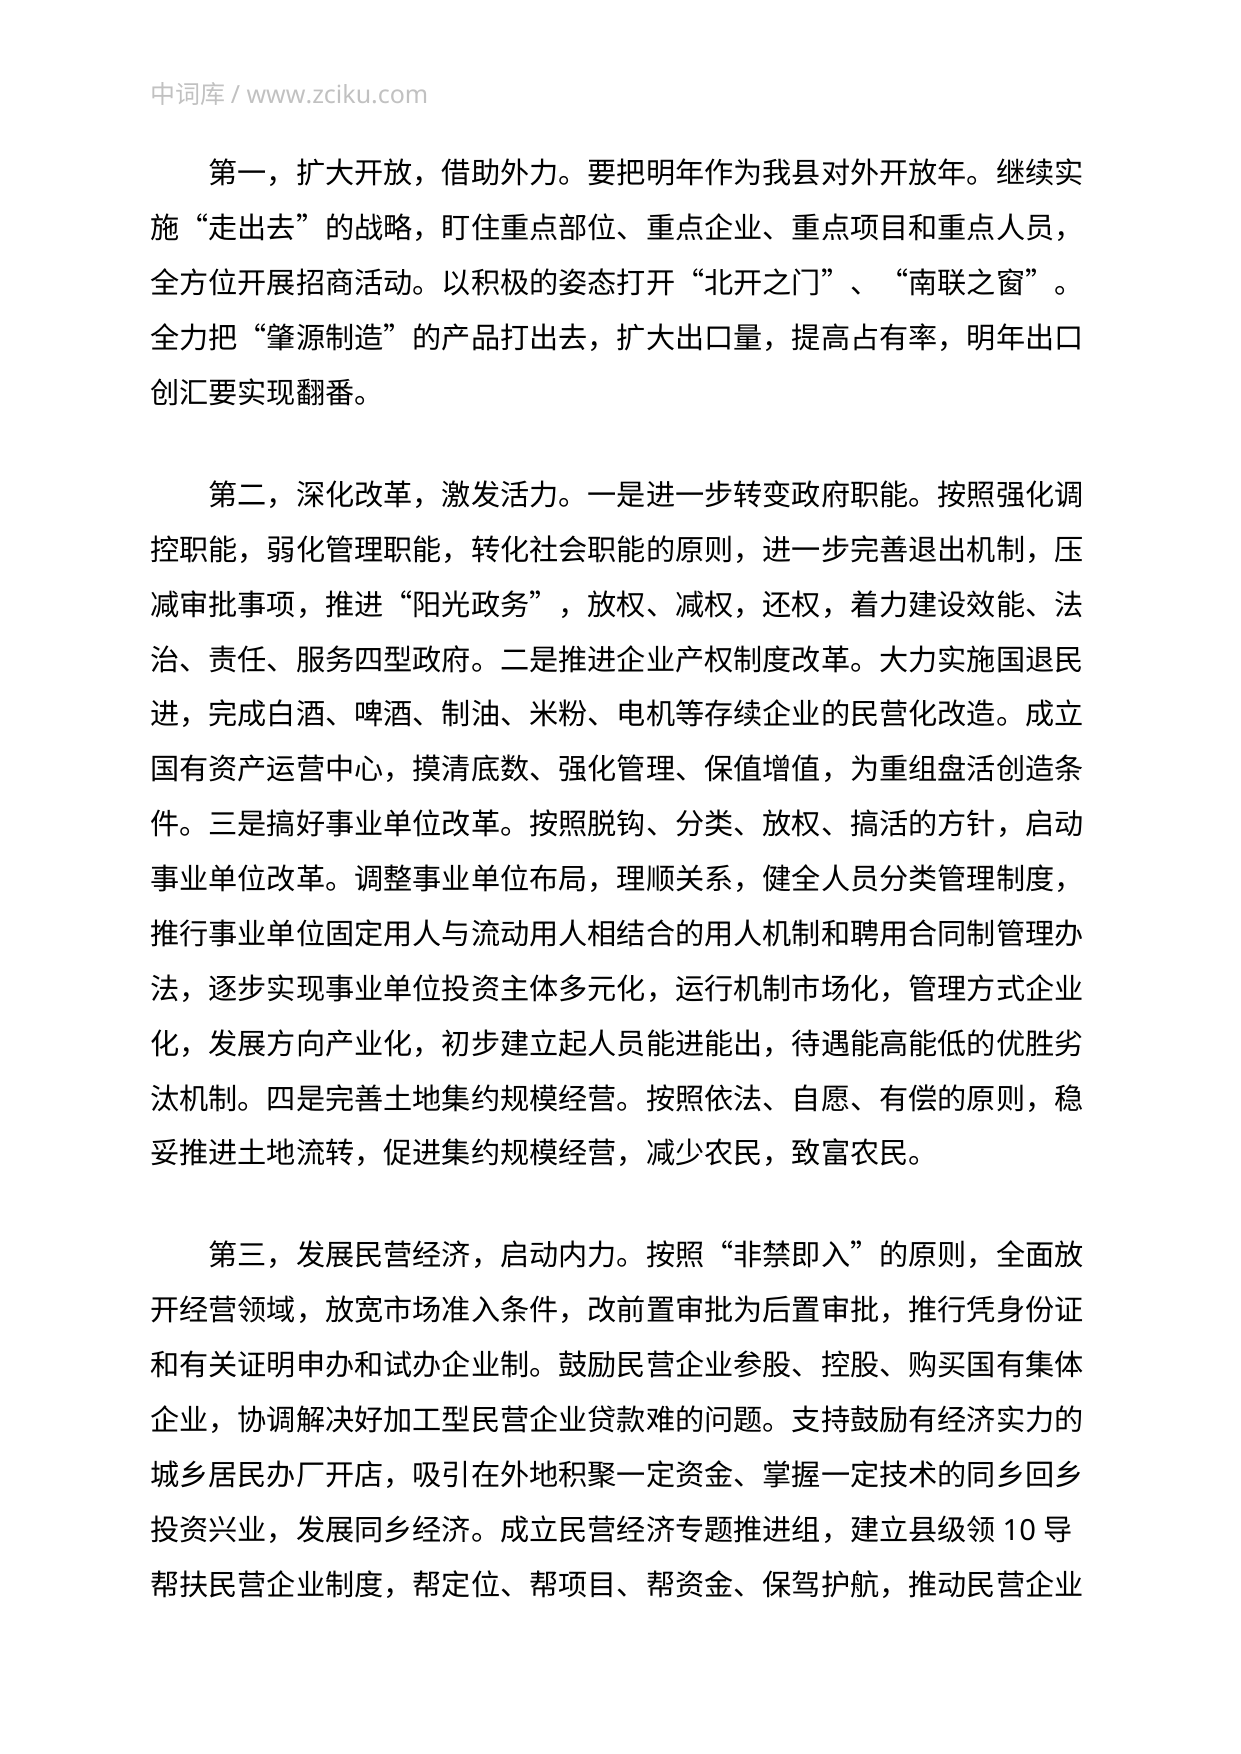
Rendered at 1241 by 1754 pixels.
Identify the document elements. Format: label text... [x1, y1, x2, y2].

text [150, 1232, 1090, 1604]
text 第二，深化改革，激发活力。一是进一步转变政府职能。按照强化调控职能，弱化管理职能，转化社会职能的原则，进一步完善退出机制，压减审批事项，推进“阳光政务”，放权、减权，还权，着力建设效能、法治、责任、服务四型政府。二是推进企业产权制度改革。大力实施国退民进，完成白酒、啤酒、制油、米粉、电机等存续企业的民营化改造。成立国有资产运营中心，摸清底数、强化管理、保值增值，为重组盘活创造条件。三是搞好事业单位改革。按照脱钩、分类、放权、搞活的方针，启动事业单位改革。调整事业单位布局，理顺关系，健全人员分类管理制度，推行事业单位固定用人与流动用人相结合的用人机制和聘用合同制管理办法，逐步实现事业单位投资主体多元化，运行机制市场化，管理方式企业化，发展方向产业化，初步建立起人员能进能出，待遇能高能低的优胜劣汰机制。四是完善土地集约规模经营。按照依法、自愿、有偿的原则，稳妥推进土地流转，促进集约规模经营，减少农民，致富农民。 [150, 471, 1090, 1172]
text 第一，扩大开放，借助外力。要把明年作为我县对外开放年。继续实施“走出去”的战略，盯住重点部位、重点企业、重点项目和重点人员，全方位开展招商活动。以积极的姿态打开“北开之门”、“南联之窗”。全力把“肇源制造”的产品打出去，扩大出口量，提高占有率，明年出口创汇要实现翻番。 [150, 150, 1090, 412]
